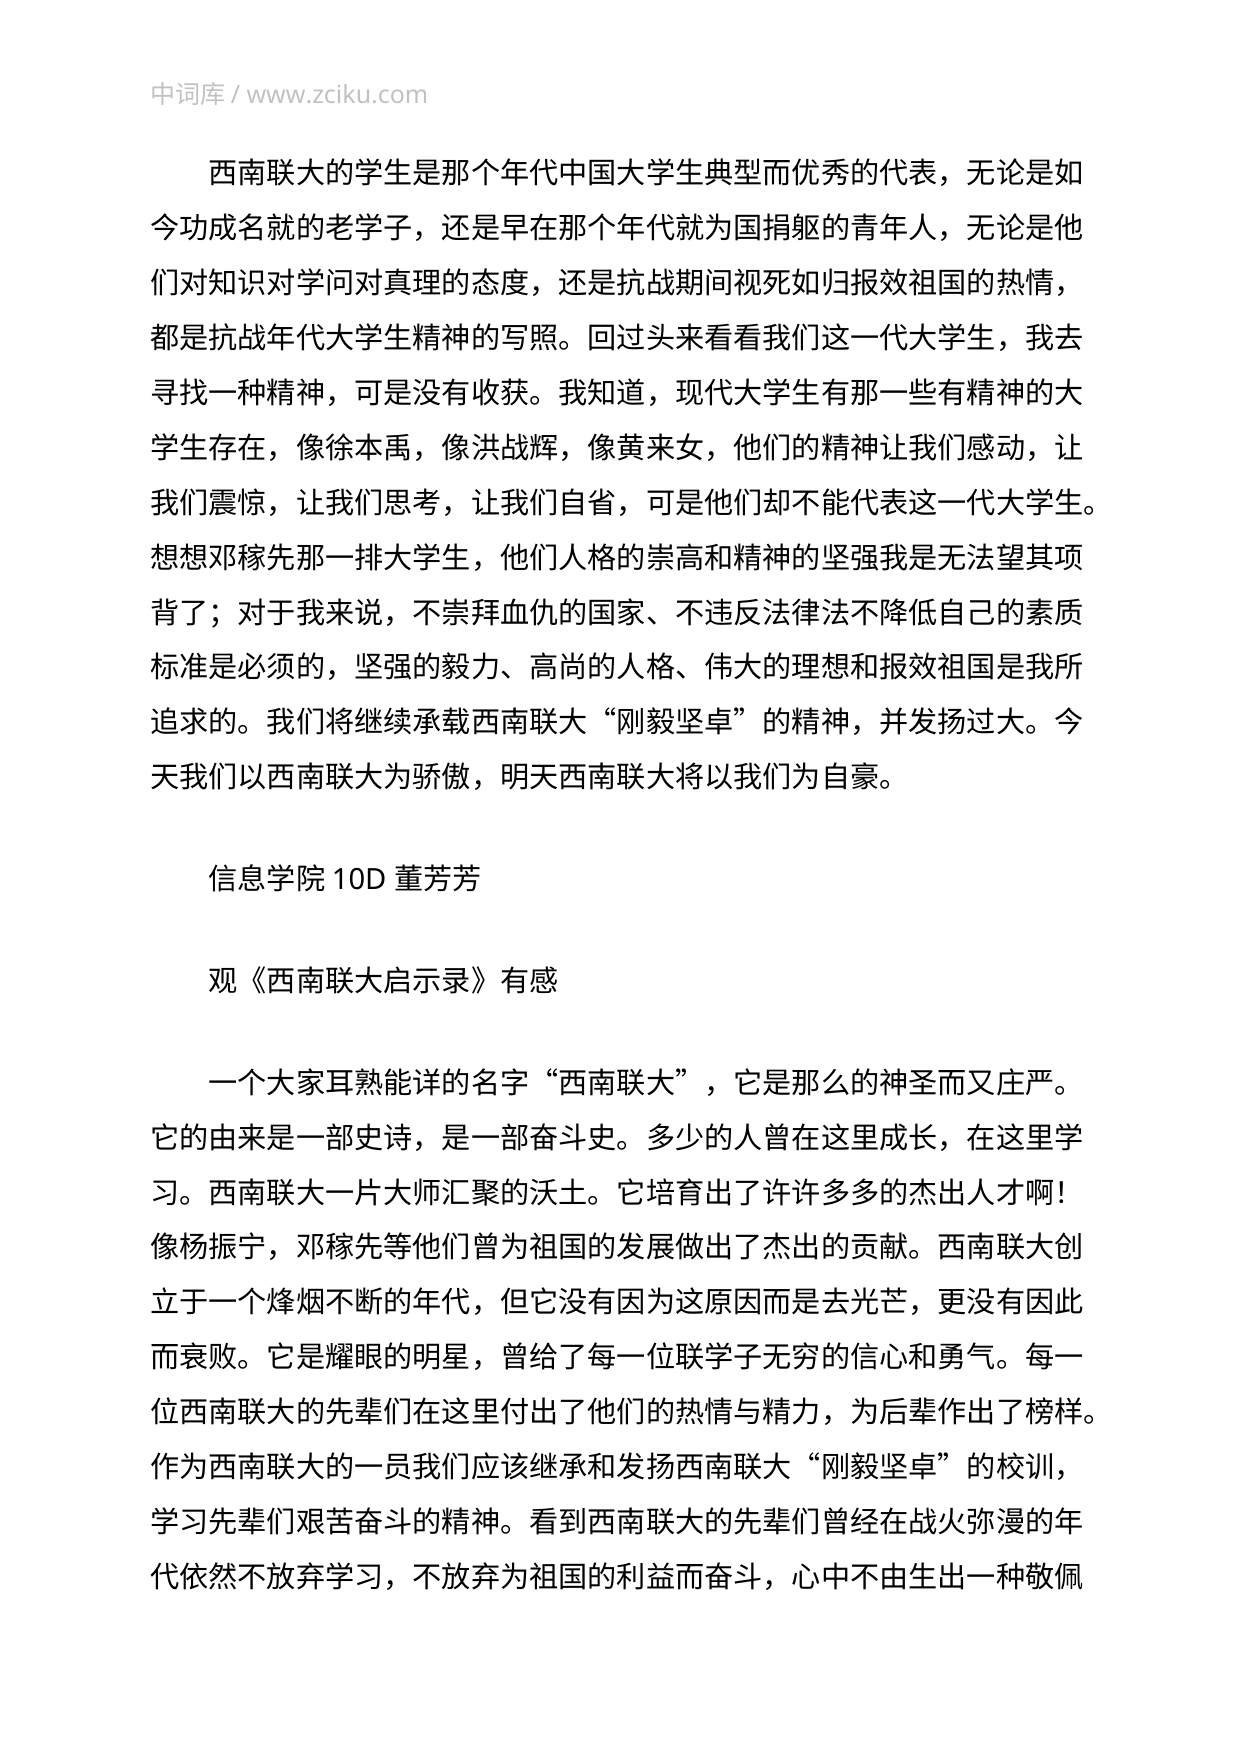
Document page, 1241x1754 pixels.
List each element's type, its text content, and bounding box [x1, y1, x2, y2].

text 观《西南联大启示录》有感 [150, 958, 1090, 1000]
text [150, 1059, 1090, 1596]
text 信息学院 10D 董芳芳 [150, 856, 1090, 898]
text 西南联大的学生是那个年代中国大学生典型而优秀的代表，无论是如今功成名就的老学子，还是早在那个年代就为国捐躯的青年人，无论是他们对知识对学问对真理的态度，还是抗战期间视死如归报效祖国的热情，都是抗战年代大学生精神的写照。回过头来看看我们这一代大学生，我去寻找一种精神，可是没有收获。我知道，现代大学生有那一些有精神的大学生存在，像徐本禹，像洪战辉，像黄来女，他们的精神让我们感动，让我们震惊，让我们思考，让我们自省，可是他们却不能代表这一代大学生。想想邓稼先那一排大学生，他们人格的崇高和精神的坚强我是无法望其项背了；对于我来说，不崇拜血仇的国家、不违反法律法不降低自己的素质标准是必须的，坚强的毅力、高尚的人格、伟大的理想和报效祖国是我所追求的。我们将继续承载西南联大“刚毅坚卓”的精神，并发扬过大。今天我们以西南联大为骄傲，明天西南联大将以我们为自豪。 [150, 150, 1090, 796]
